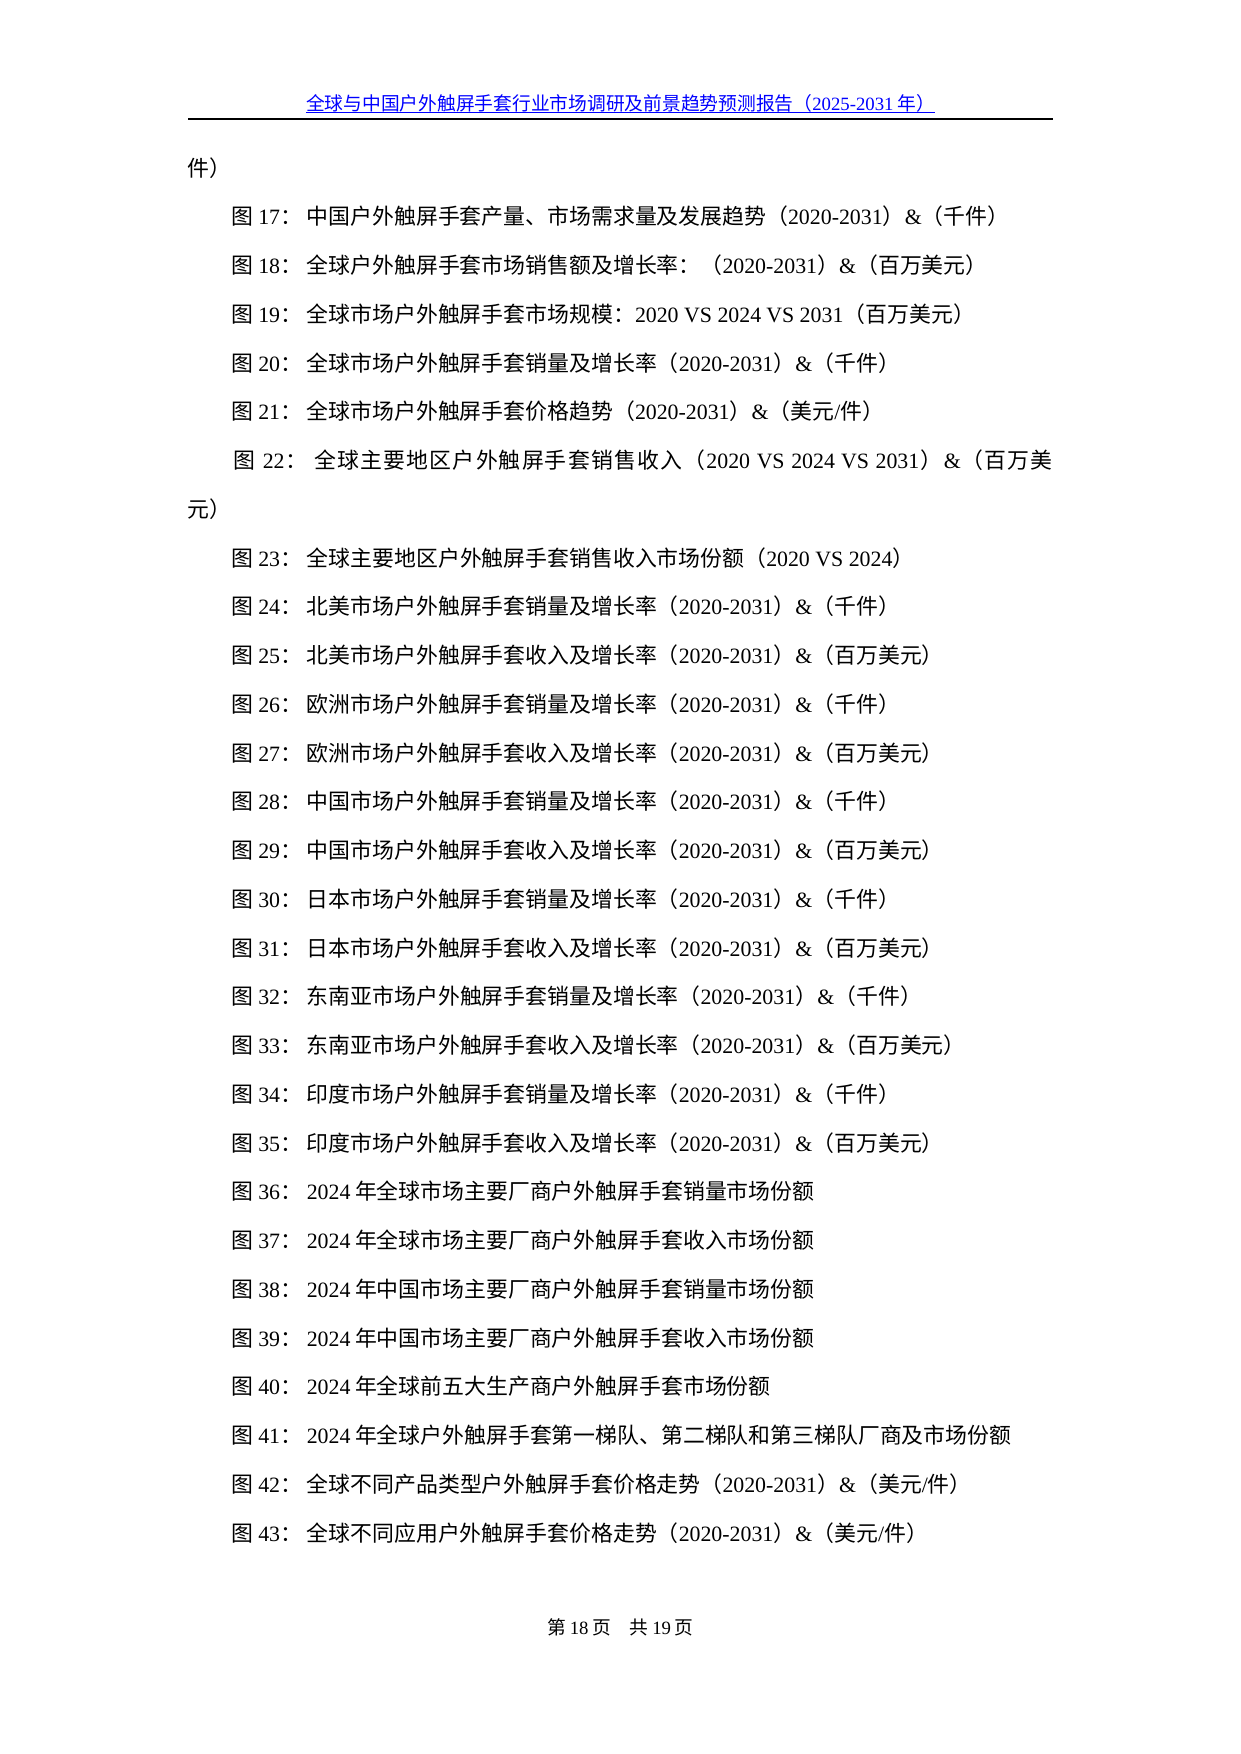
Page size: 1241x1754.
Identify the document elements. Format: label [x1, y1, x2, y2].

text [187, 150, 1053, 1548]
